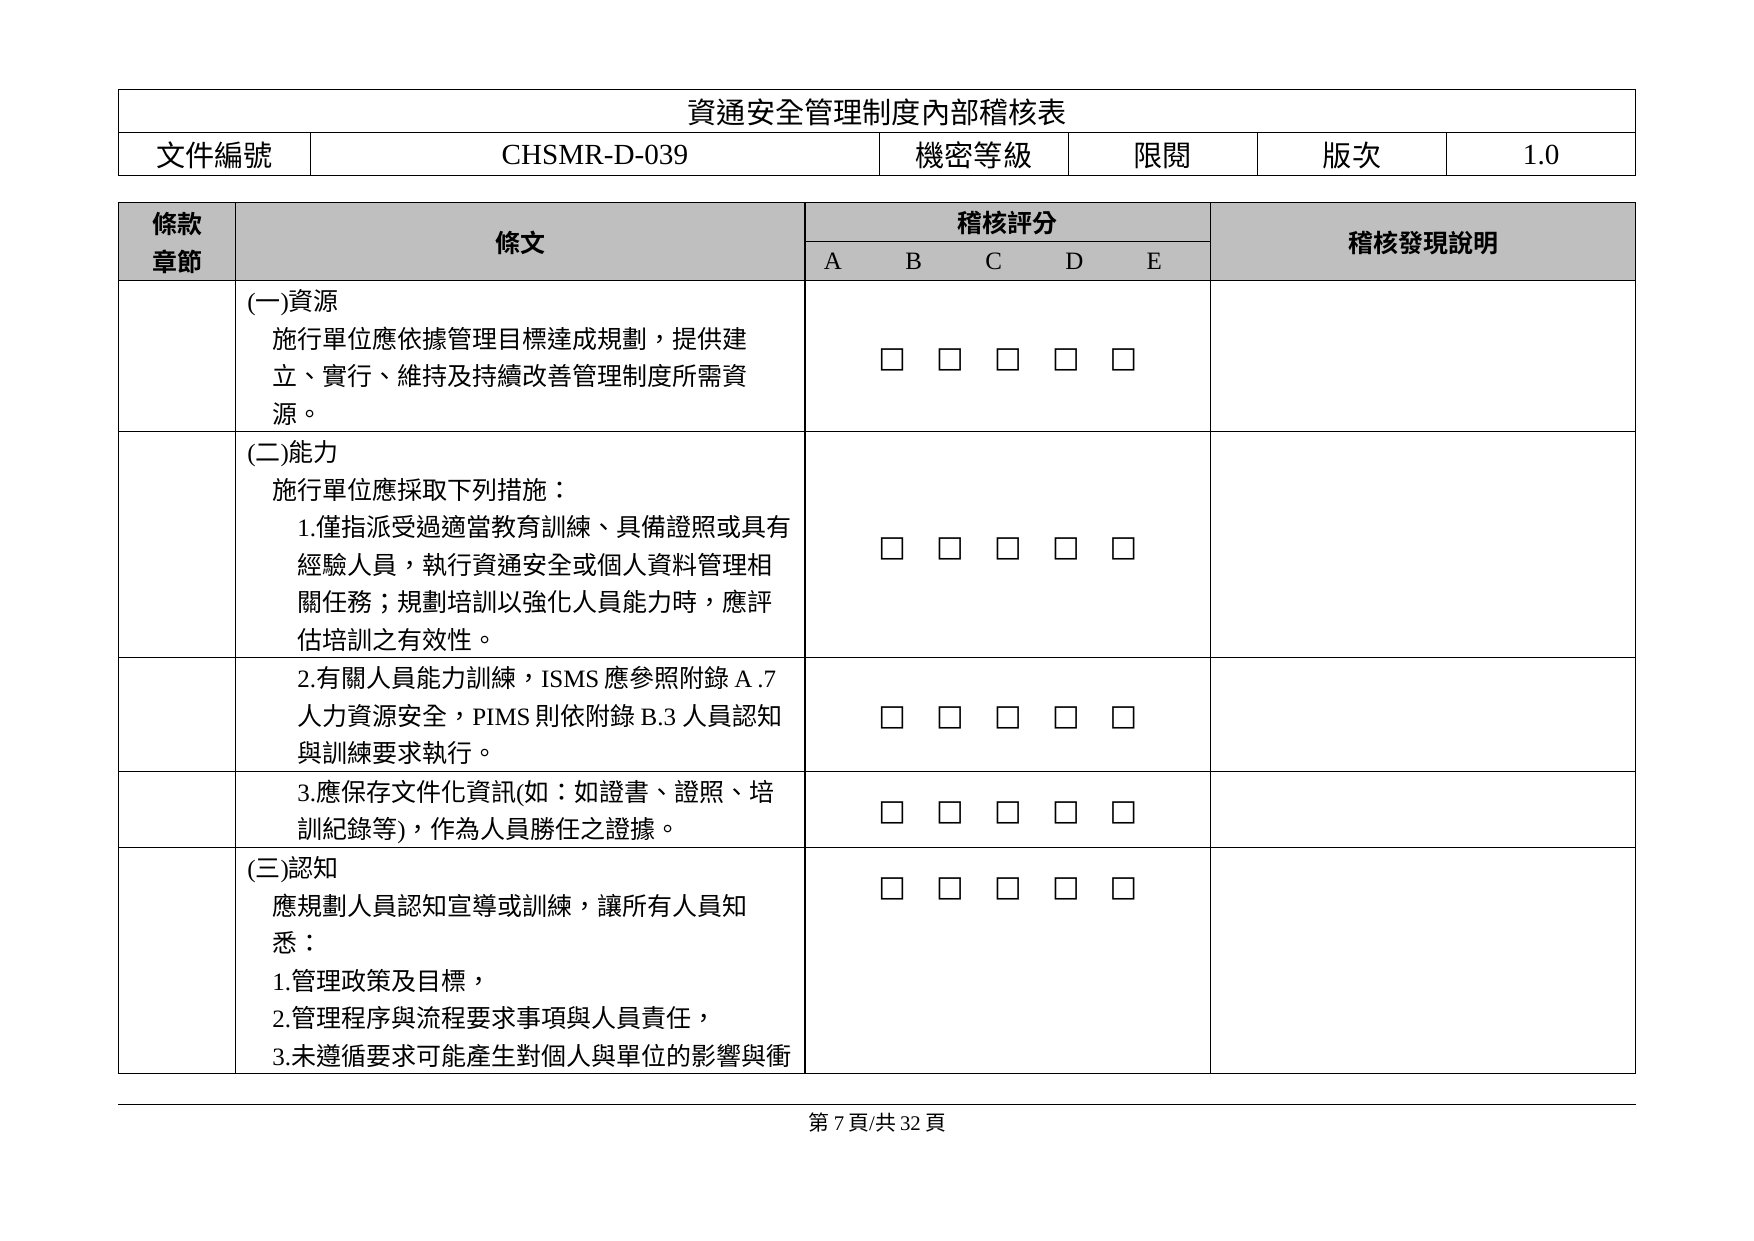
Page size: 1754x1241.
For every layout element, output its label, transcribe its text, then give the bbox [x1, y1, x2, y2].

table_cell □ □ □ □ □ [806, 432, 1210, 657]
table_cell [119, 658, 235, 771]
table_cell □ □ □ □ □ [806, 281, 1210, 431]
table_cell [1211, 281, 1635, 431]
table_cell [119, 848, 235, 1073]
table_cell [1211, 432, 1635, 657]
table_header 條文 [236, 203, 804, 280]
table_cell [119, 432, 235, 657]
table_header 條款 章節 [119, 203, 235, 280]
table_cell 3.應保存文件化資訊(如：如證書、證照、培訓紀錄等)，作為人員勝任之證據。 [236, 772, 804, 847]
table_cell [236, 848, 804, 1073]
table_header 稽核發現說明 [1211, 203, 1635, 280]
table_cell [1211, 848, 1635, 1073]
table_cell (一)資源 施行單位應依據管理目標達成規劃，提供建立、實行、維持及持續改善管理制度所需資源。 [236, 281, 804, 431]
table_cell [1211, 658, 1635, 771]
table_cell (二)能力 施行單位應採取下列措施： 1.僅指派受過適當教育訓練、具備證照或具有經驗人員，執行資通安全或個人資料管理相關任務；規劃培訓以強化人員能力時，應評估培訓之有效性。 [236, 432, 804, 657]
table_cell [119, 281, 235, 431]
table_cell 2.有關人員能力訓練，ISMS應參照附錄A .7人力資源安全，PIMS則依附錄B.3 人員認知與訓練要求執行。 [236, 658, 804, 771]
table_cell [119, 772, 235, 847]
table_cell □ □ □ □ □ [806, 658, 1210, 771]
table_cell □ □ □ □ □ [806, 848, 1210, 1073]
table_cell □ □ □ □ □ [806, 772, 1210, 847]
table_cell A B C D E [806, 242, 1210, 280]
table_header 稽核評分 [806, 203, 1210, 241]
table_cell [1211, 772, 1635, 847]
